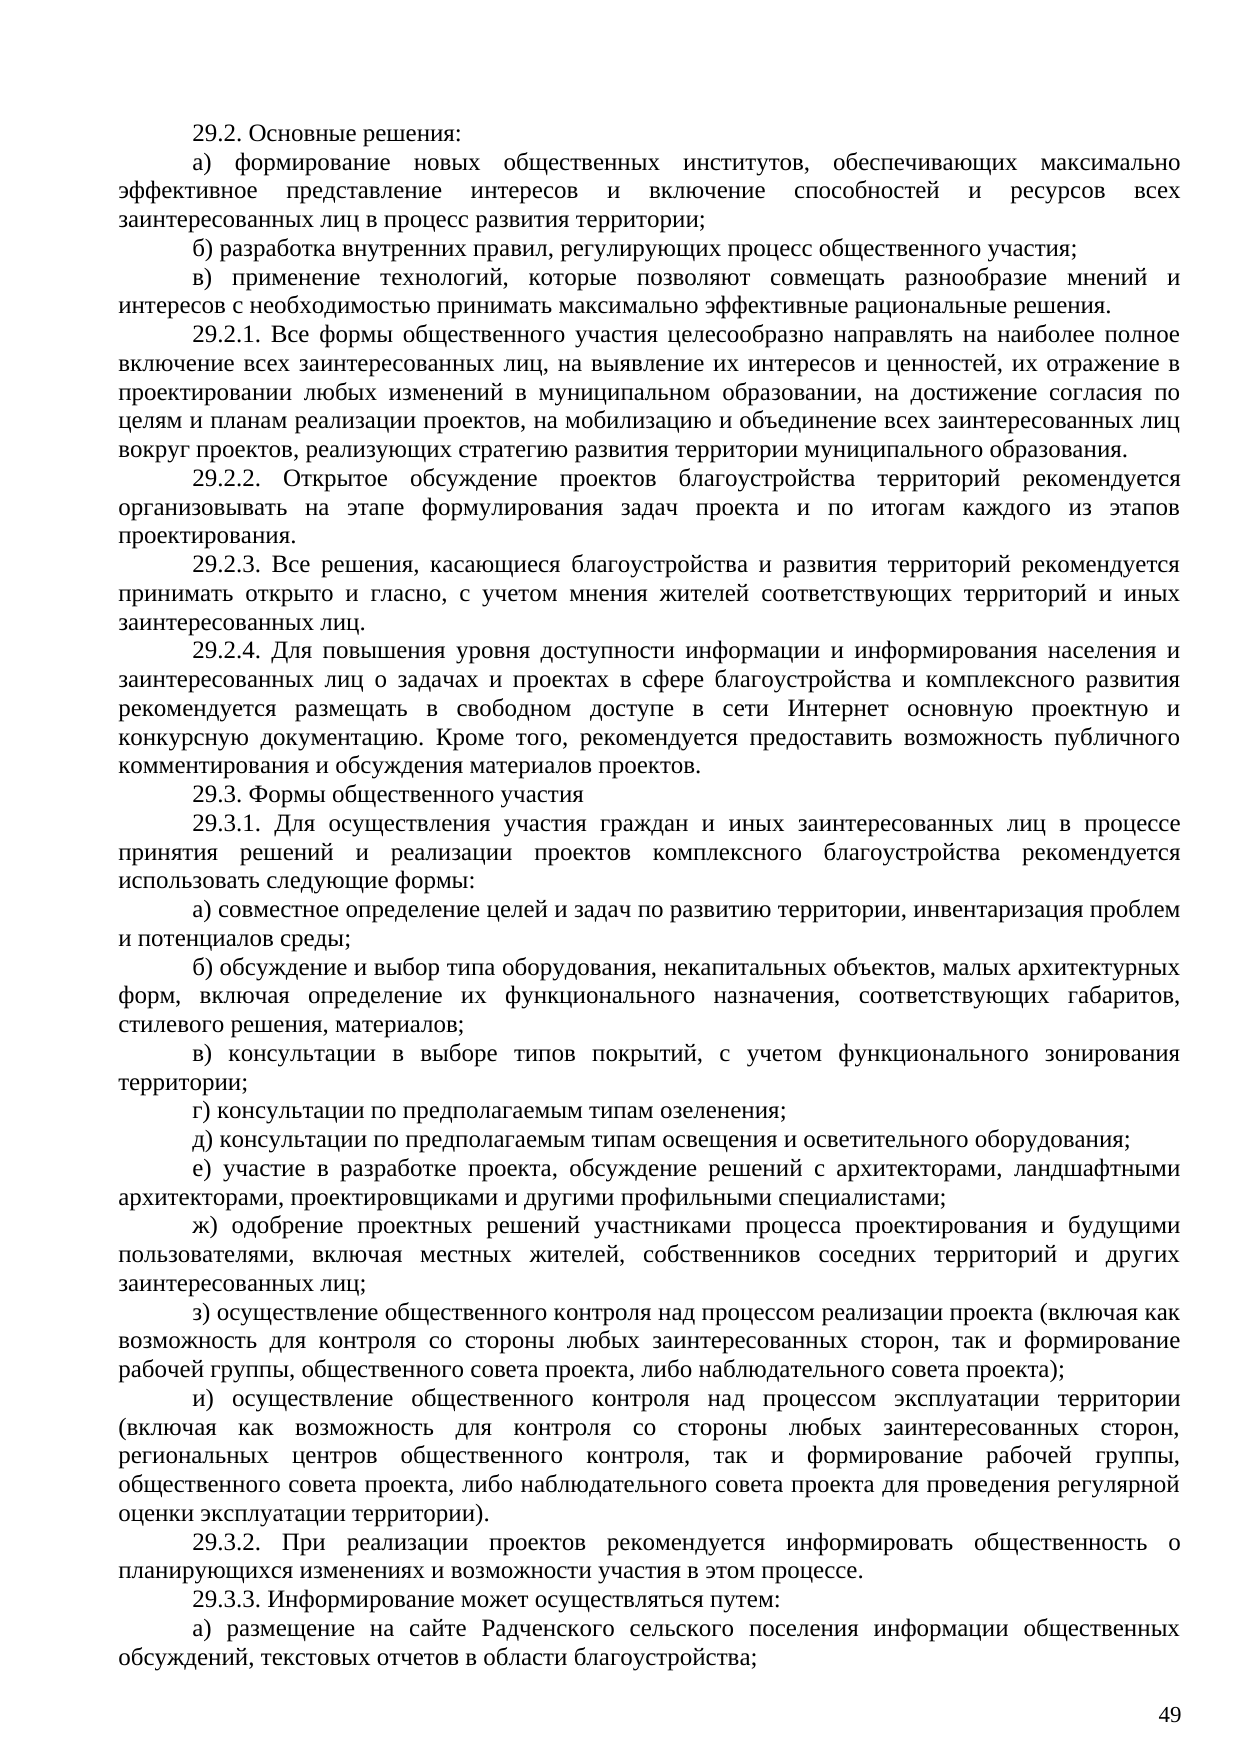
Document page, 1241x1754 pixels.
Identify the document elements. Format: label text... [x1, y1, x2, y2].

text ж) одобрение проектных решений участниками процесса проектирования и будущими пользователями, включая местных жителей, собственников соседних территорий и других заинтересованных лиц; [118, 1211, 1181, 1297]
text д) консультации по предполагаемым типам освещения и осветительного оборудования; [118, 1124, 1181, 1153]
text 29.3.1. Для осуществления участия граждан и иных заинтересованных лиц в процессе принятия решений и реализации проектов комплексного благоустройства рекомендуется использовать следующие формы: [118, 808, 1181, 894]
text 29.3.3. Информирование может осуществляться путем: [118, 1584, 1181, 1613]
text 29.3. Формы общественного участия [118, 779, 1181, 808]
text 29.2.4. Для повышения уровня доступности информации и информирования населения и заинтересованных лиц о задачах и проектах в сфере благоустройства и комплексного развития рекомендуется размещать в свободном доступе в сети Интернет основную проектную и конкурсную документацию. Кроме того, рекомендуется предоставить возможность публичного комментирования и обсуждения материалов проектов. [118, 636, 1181, 779]
text а) размещение на сайте Радченского сельского поселения информации общественных обсуждений, текстовых отчетов в области благоустройства; [118, 1613, 1181, 1671]
text б) обсуждение и выбор типа оборудования, некапитальных объектов, малых архитектурных форм, включая определение их функционального назначения, соответствующих габаритов, стилевого решения, материалов; [118, 952, 1181, 1038]
text в) применение технологий, которые позволяют совмещать разнообразие мнений и интересов с необходимостью принимать максимально эффективные рациональные решения. [118, 262, 1181, 319]
text и) осуществление общественного контроля над процессом эксплуатации территории (включая как возможность для контроля со стороны любых заинтересованных сторон, региональных центров общественного контроля, так и формирование рабочей группы, общественного совета проекта, либо наблюдательного совета проекта для проведения регулярной оценки эксплуатации территории). [118, 1383, 1181, 1527]
text 29.3.2. При реализации проектов рекомендуется информировать общественность о планирующихся изменениях и возможности участия в этом процессе. [118, 1527, 1181, 1584]
text 29.2.3. Все решения, касающиеся благоустройства и развития территорий рекомендуется принимать открыто и гласно, с учетом мнения жителей соответствующих территорий и иных заинтересованных лиц. [118, 549, 1181, 636]
text в) консультации в выборе типов покрытий, с учетом функционального зонирования территории; [118, 1038, 1181, 1096]
text з) осуществление общественного контроля над процессом реализации проекта (включая как возможность для контроля со стороны любых заинтересованных сторон, так и формирование рабочей группы, общественного совета проекта, либо наблюдательного совета проекта); [118, 1297, 1181, 1383]
text б) разработка внутренних правил, регулирующих процесс общественного участия; [118, 233, 1181, 262]
text а) совместное определение целей и задач по развитию территории, инвентаризация проблем и потенциалов среды; [118, 894, 1181, 952]
text 29.2.2. Открытое обсуждение проектов благоустройства территорий рекомендуется организовывать на этапе формулирования задач проекта и по итогам каждого из этапов проектирования. [118, 463, 1181, 549]
text 29.2.1. Все формы общественного участия целесообразно направлять на наиболее полное включение всех заинтересованных лиц, на выявление их интересов и ценностей, их отражение в проектировании любых изменений в муниципальном образовании, на достижение согласия по целям и планам реализации проектов, на мобилизацию и объединение всех заинтересованных лиц вокруг проектов, реализующих стратегию развития территории муниципального образования. [118, 319, 1181, 463]
text г) консультации по предполагаемым типам озеленения; [118, 1096, 1181, 1124]
text а) формирование новых общественных институтов, обеспечивающих максимально эффективное представление интересов и включение способностей и ресурсов всех заинтересованных лиц в процесс развития территории; [118, 147, 1181, 233]
text е) участие в разработке проекта, обсуждение решений с архитекторами, ландшафтными архитекторами, проектировщиками и другими профильными специалистами; [118, 1153, 1181, 1211]
text 29.2. Основные решения: [118, 118, 1181, 147]
